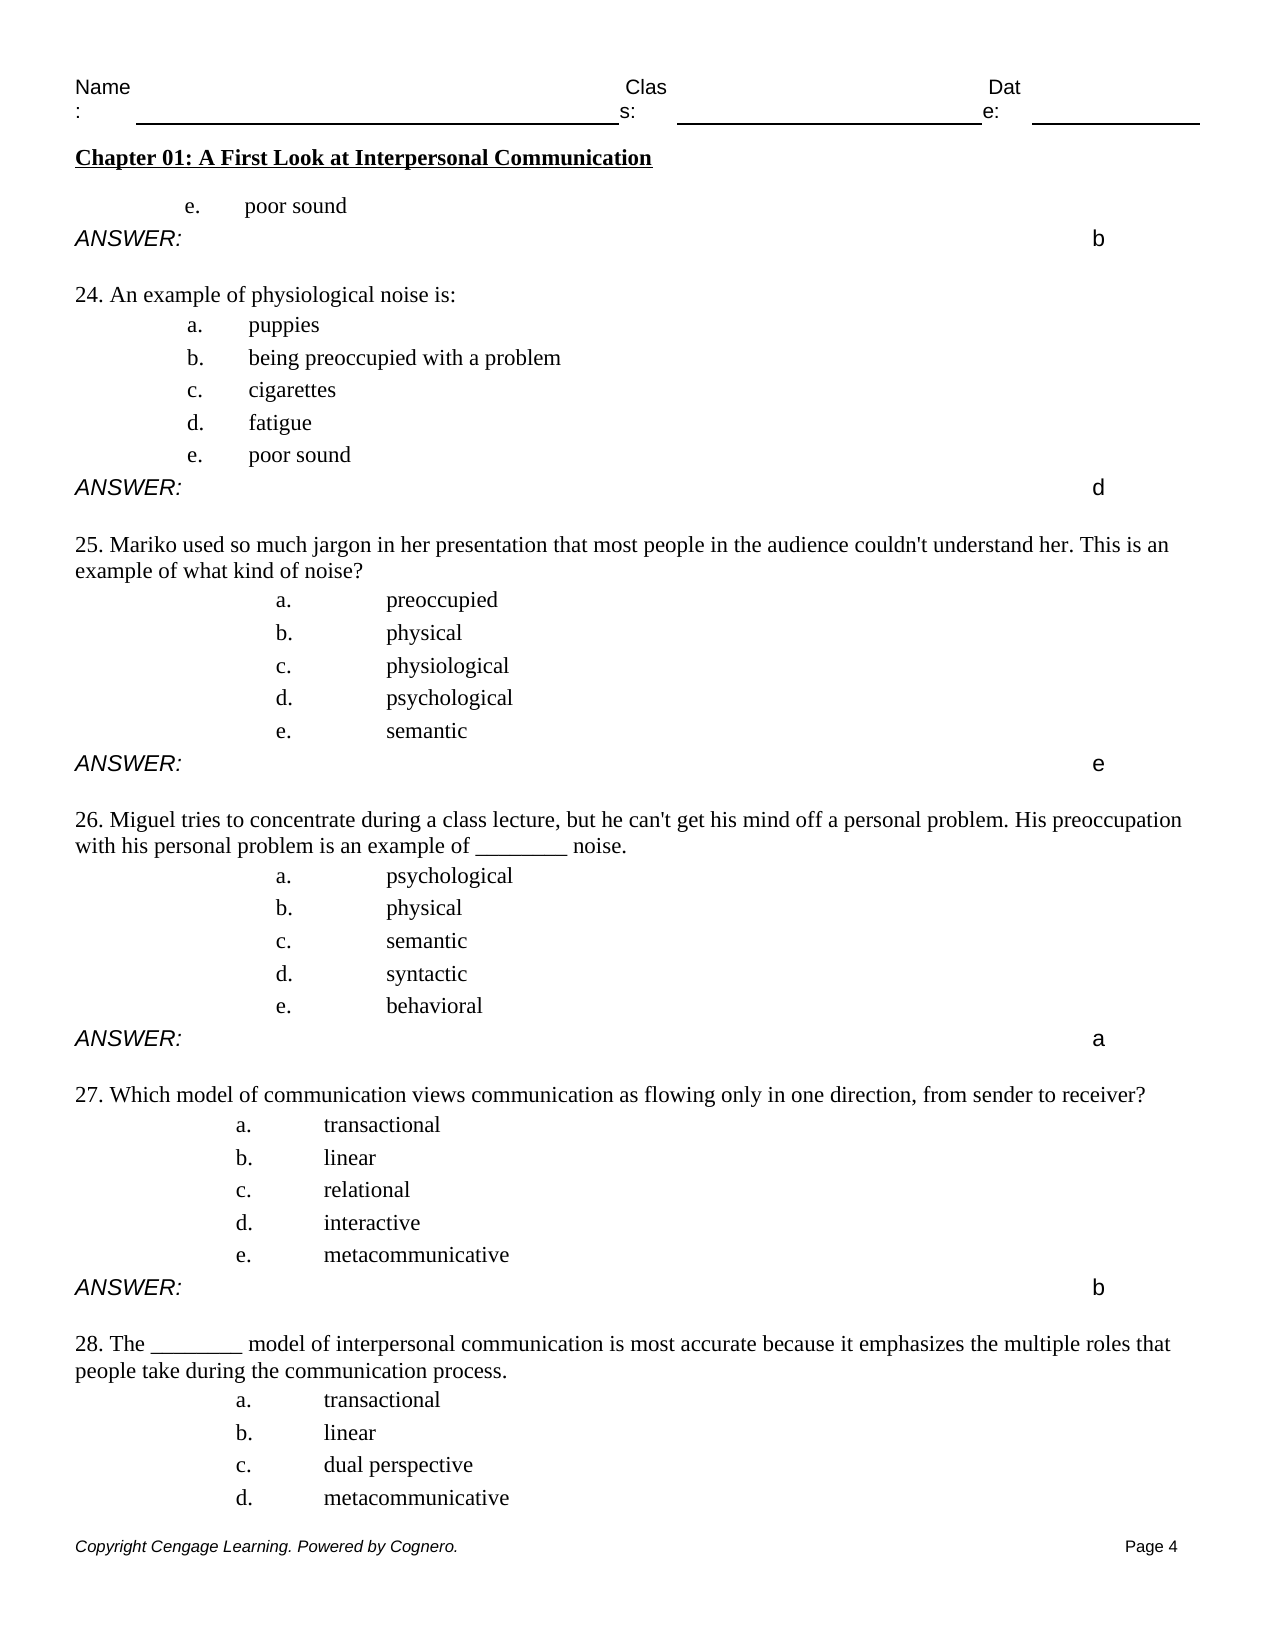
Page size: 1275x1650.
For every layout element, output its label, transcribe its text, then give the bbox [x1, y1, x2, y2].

table_header 25. ​Mariko used so much jargon in her presentation that most people in the audience couldn't understand her. This is an example of what kind of noise? [75, 531, 1200, 779]
table_header 24. An example of physiological noise is: ​ [75, 282, 1200, 504]
table_header 27. ​Which model of communication views communication as flowing only in one direction, from sender to receiver? [75, 1081, 1200, 1303]
table_header 26. ​Miguel tries to concentrate during a class lecture, but he can't get his mind off a personal problem. His preoccupation with his personal problem is an example of ________ noise. [75, 806, 1200, 1054]
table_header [75, 189, 1200, 254]
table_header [75, 1331, 1200, 1514]
